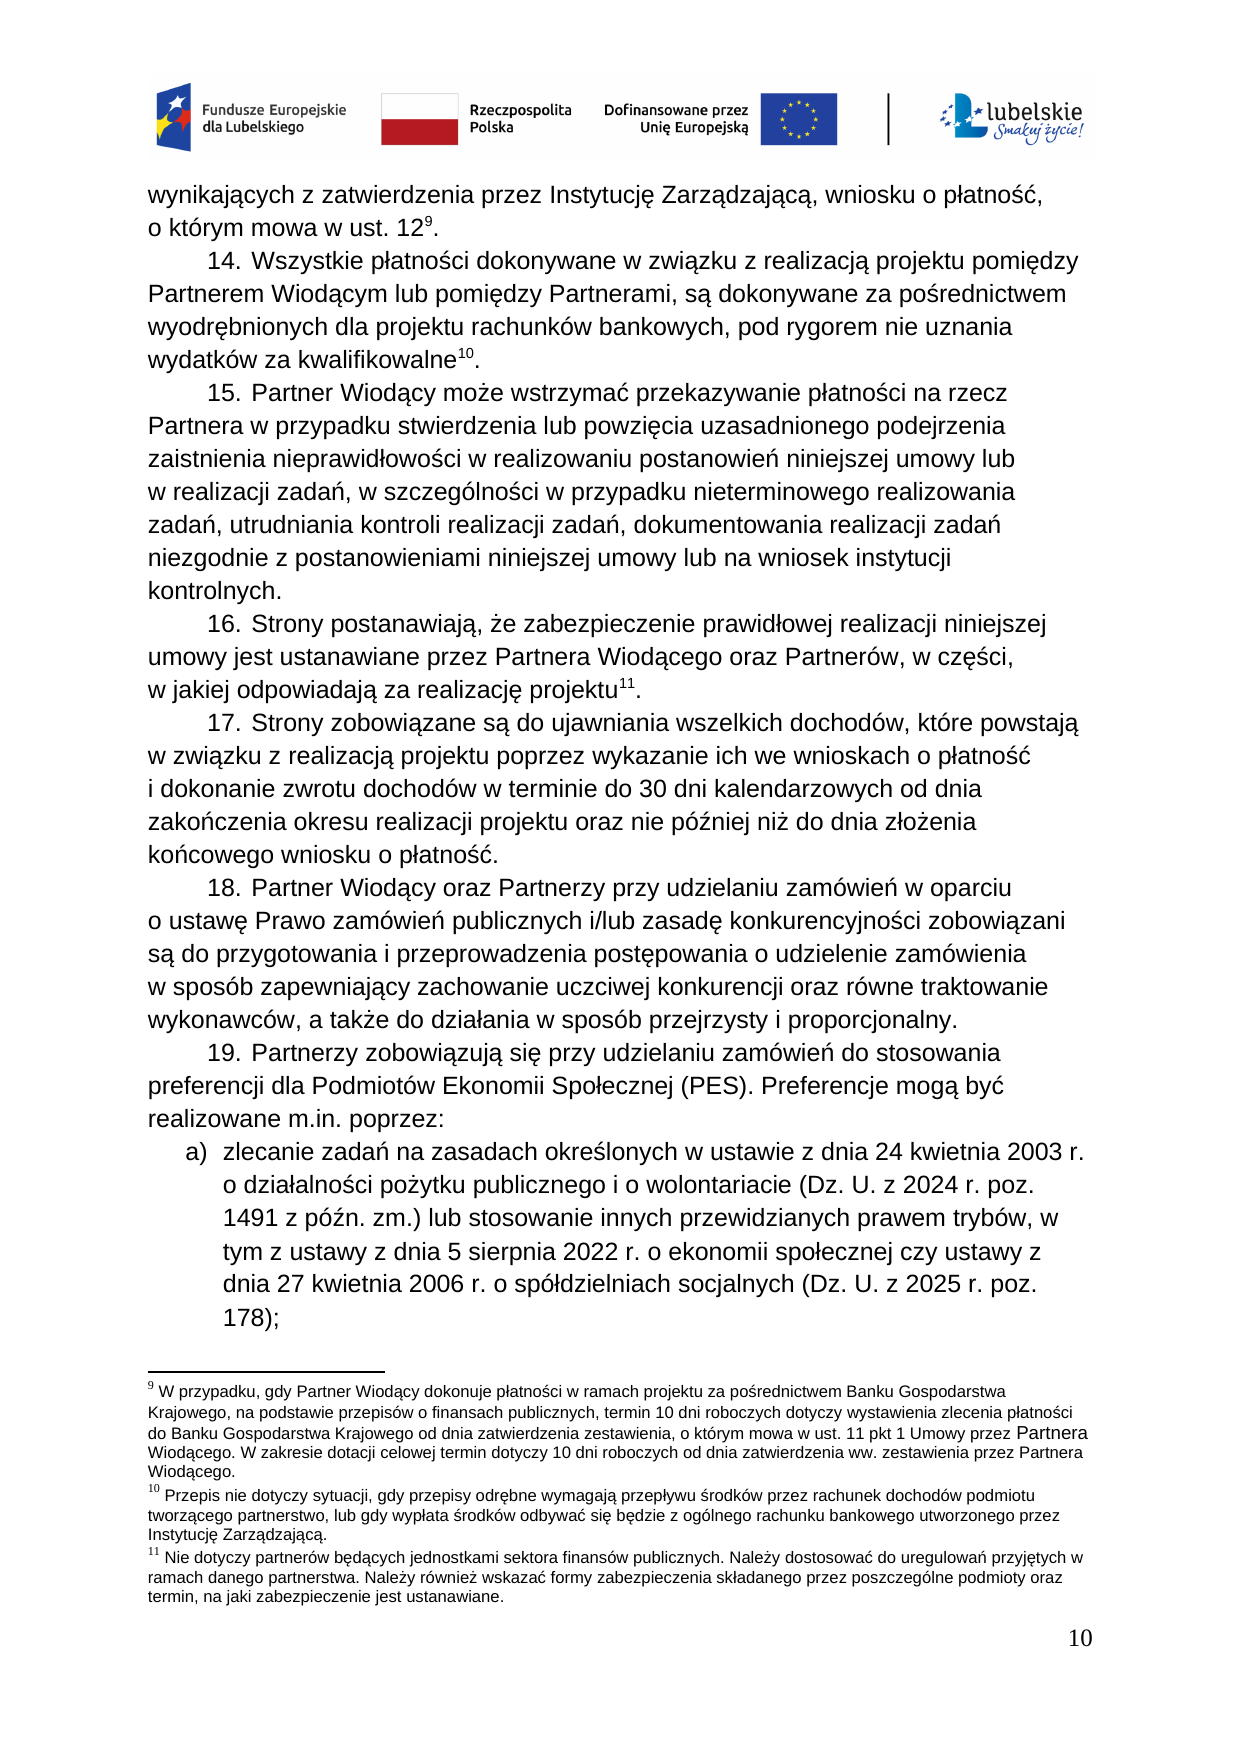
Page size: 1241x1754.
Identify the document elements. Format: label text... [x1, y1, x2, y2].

list zlecanie zadań na zasadach określonych w ustawie z dnia 24 kwietnia 2003 r. o działalności pożytku publicznego i o wolontariacie (Dz. U. z 2024 r. poz. 1491 z późn. zm.) lub stosowanie innych przewidzianych prawem trybów, w tym z ustawy z dnia 5 sierpnia 2022 r. o ekonomii społecznej czy ustawy z dnia 27 kwietnia 2006 r. o spółdzielniach socjalnych (Dz. U. z 2025 r. poz. 178); [185, 1137, 1092, 1331]
list Strony zobowiązane są do ujawniania wszelkich dochodów, które powstają w związku z realizacją projektu poprzez wykazanie ich we wnioskach o płatność i dokonanie zwrotu dochodów w terminie do 30 dni kalendarzowych od dnia zakończenia okresu realizacji projektu oraz nie później niż do dnia złożenia końcowego wniosku o płatność. [148, 708, 1092, 869]
list Partner Wiodący oraz Partnerzy przy udzielaniu zamówień w oparciu o ustawę Prawo zamówień publicznych i/lub zasadę konkurencyjności zobowiązani są do przygotowania i przeprowadzenia postępowania o udzielenie zamówienia w sposób zapewniający zachowanie uczciwej konkurencji oraz równe traktowanie wykonawców, a także do działania w sposób przejrzysty i proporcjonalny. [148, 873, 1092, 1034]
list Wszystkie płatności dokonywane w związku z realizacją projektu pomiędzy Partnerem Wiodącym lub pomiędzy Partnerami, są dokonywane za pośrednictwem wyodrębnionych dla projektu rachunków bankowych, pod rygorem nie uznania wydatków za kwalifikowalne. [148, 246, 1092, 374]
list Partner Wiodący może wstrzymać przekazywanie płatności na rzecz Partnera w przypadku stwierdzenia lub powzięcia uzasadnionego podejrzenia zaistnienia nieprawidłowości w realizowaniu postanowień niniejszej umowy lub w realizacji zadań, w szczególności w przypadku nieterminowego realizowania zadań, utrudniania kontroli realizacji zadań, dokumentowania realizacji zadań niezgodnie z postanowieniami niniejszej umowy lub na wniosek instytucji kontrolnych. [148, 378, 1092, 605]
list Partnerzy zobowiązują się przy udzielaniu zamówień do stosowania preferencji dla Podmiotów Ekonomii Społecznej (PES). Preferencje mogą być realizowane m.in. poprzez: [148, 1038, 1092, 1133]
picture [147, 73, 1093, 161]
list Strony postanawiają, że zabezpieczenie prawidłowej realizacji niniejszej umowy jest ustanawiane przez Partnera Wiodącego oraz Partnerów, w części, w jakiej odpowiadają za realizację projektu. [148, 609, 1092, 704]
